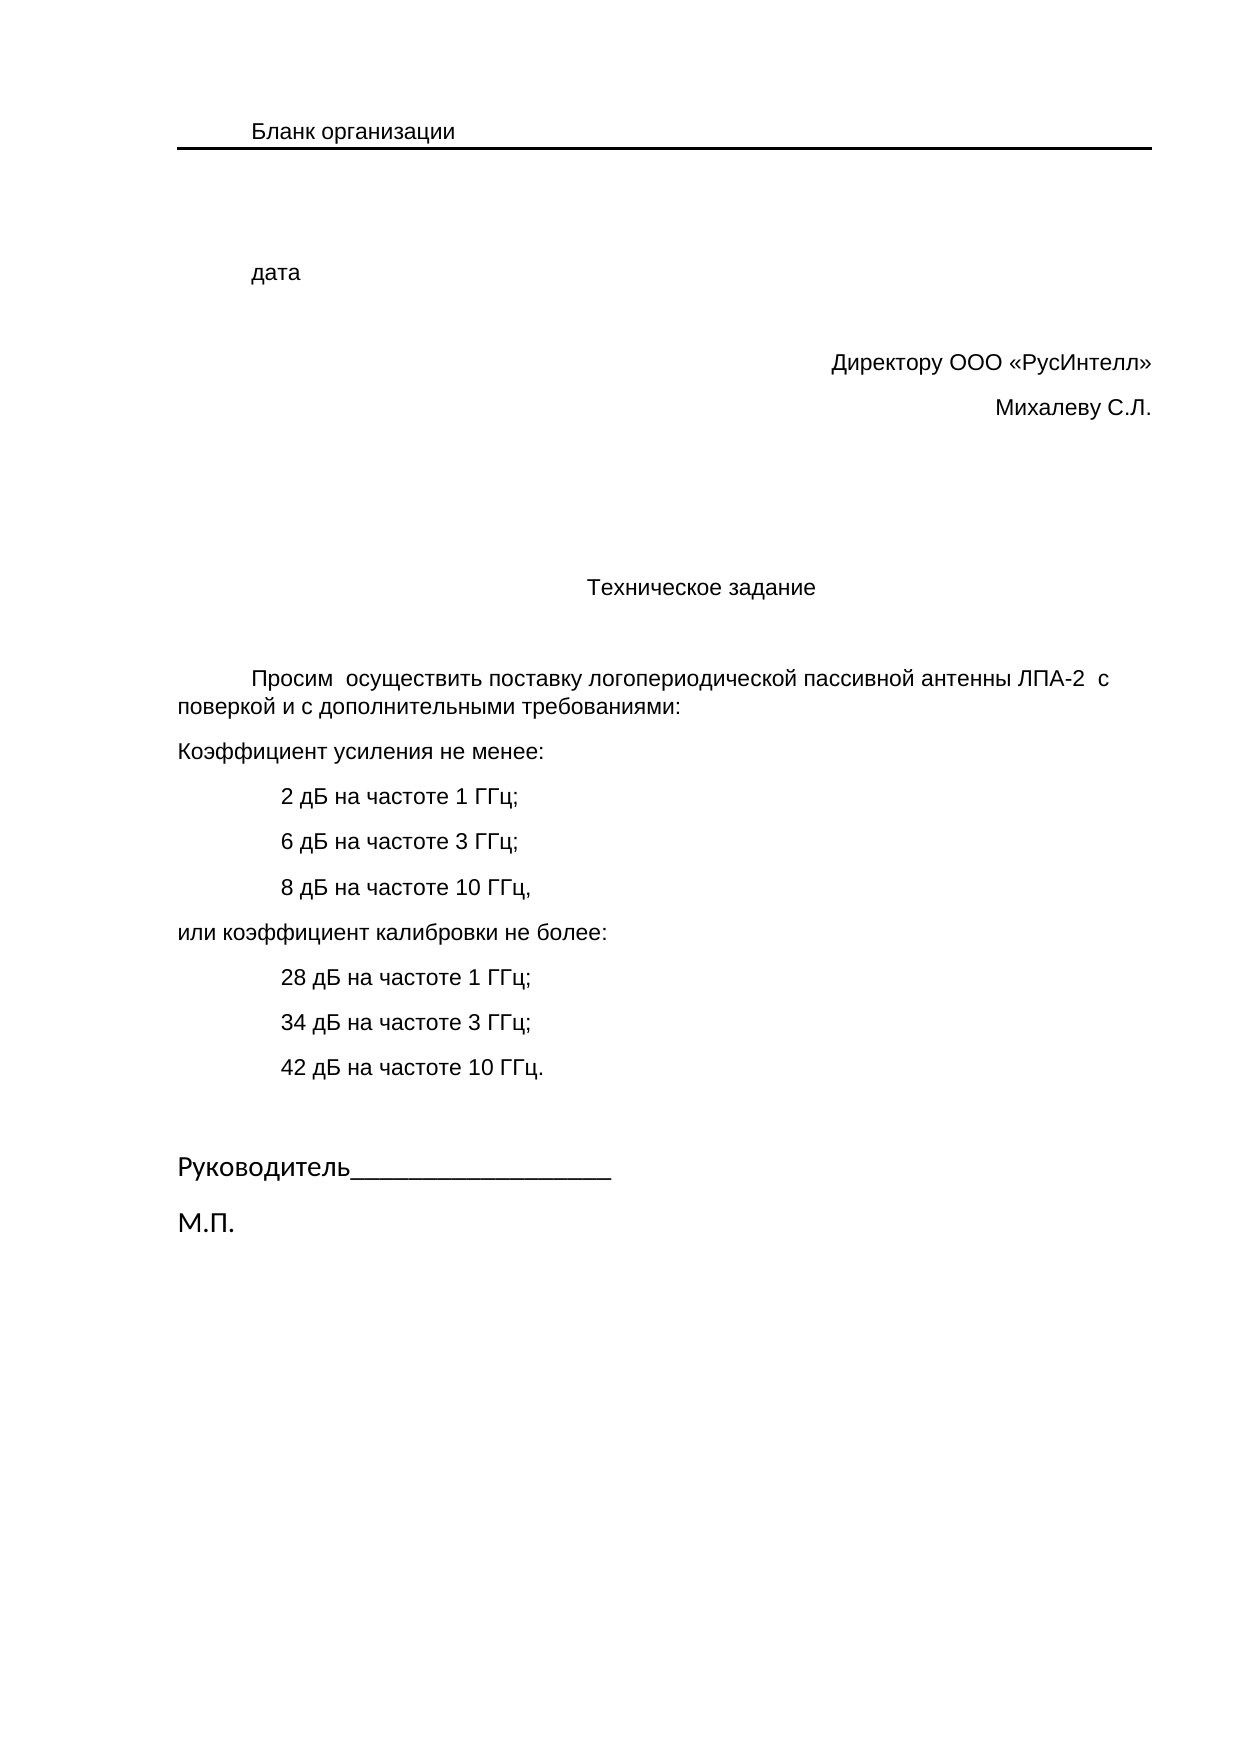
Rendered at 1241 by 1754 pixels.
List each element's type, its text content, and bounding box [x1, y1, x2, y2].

text М.П. [177, 1204, 1152, 1239]
text Техническое задание [177, 574, 1152, 601]
text 34 дБ на частоте 3 ГГц; [281, 1009, 1152, 1035]
text дата [177, 259, 1152, 285]
text Бланк организации [177, 118, 1152, 147]
text 2 дБ на частоте 1 ГГц; [281, 783, 1152, 809]
text Михалеву С.Л. [177, 394, 1152, 420]
text 28 дБ на частоте 1 ГГц; [281, 964, 1152, 990]
text Руководитель__________________ [177, 1148, 1152, 1184]
text 6 дБ на частоте 3 ГГц; [281, 828, 1152, 855]
text 42 дБ на частоте 10 ГГц. [281, 1054, 1152, 1080]
text Коэффициент усиления не менее: [177, 738, 1152, 764]
text Директору ООО «РусИнтелл» [177, 349, 1152, 375]
text или коэффициент калибровки не более: [177, 918, 1152, 945]
text Просим осуществить поставку логопериодической пассивной антенны ЛПА-2 с поверкой и с дополнительными требованиями: [177, 664, 1152, 719]
text 8 дБ на частоте 10 ГГц, [281, 873, 1152, 900]
